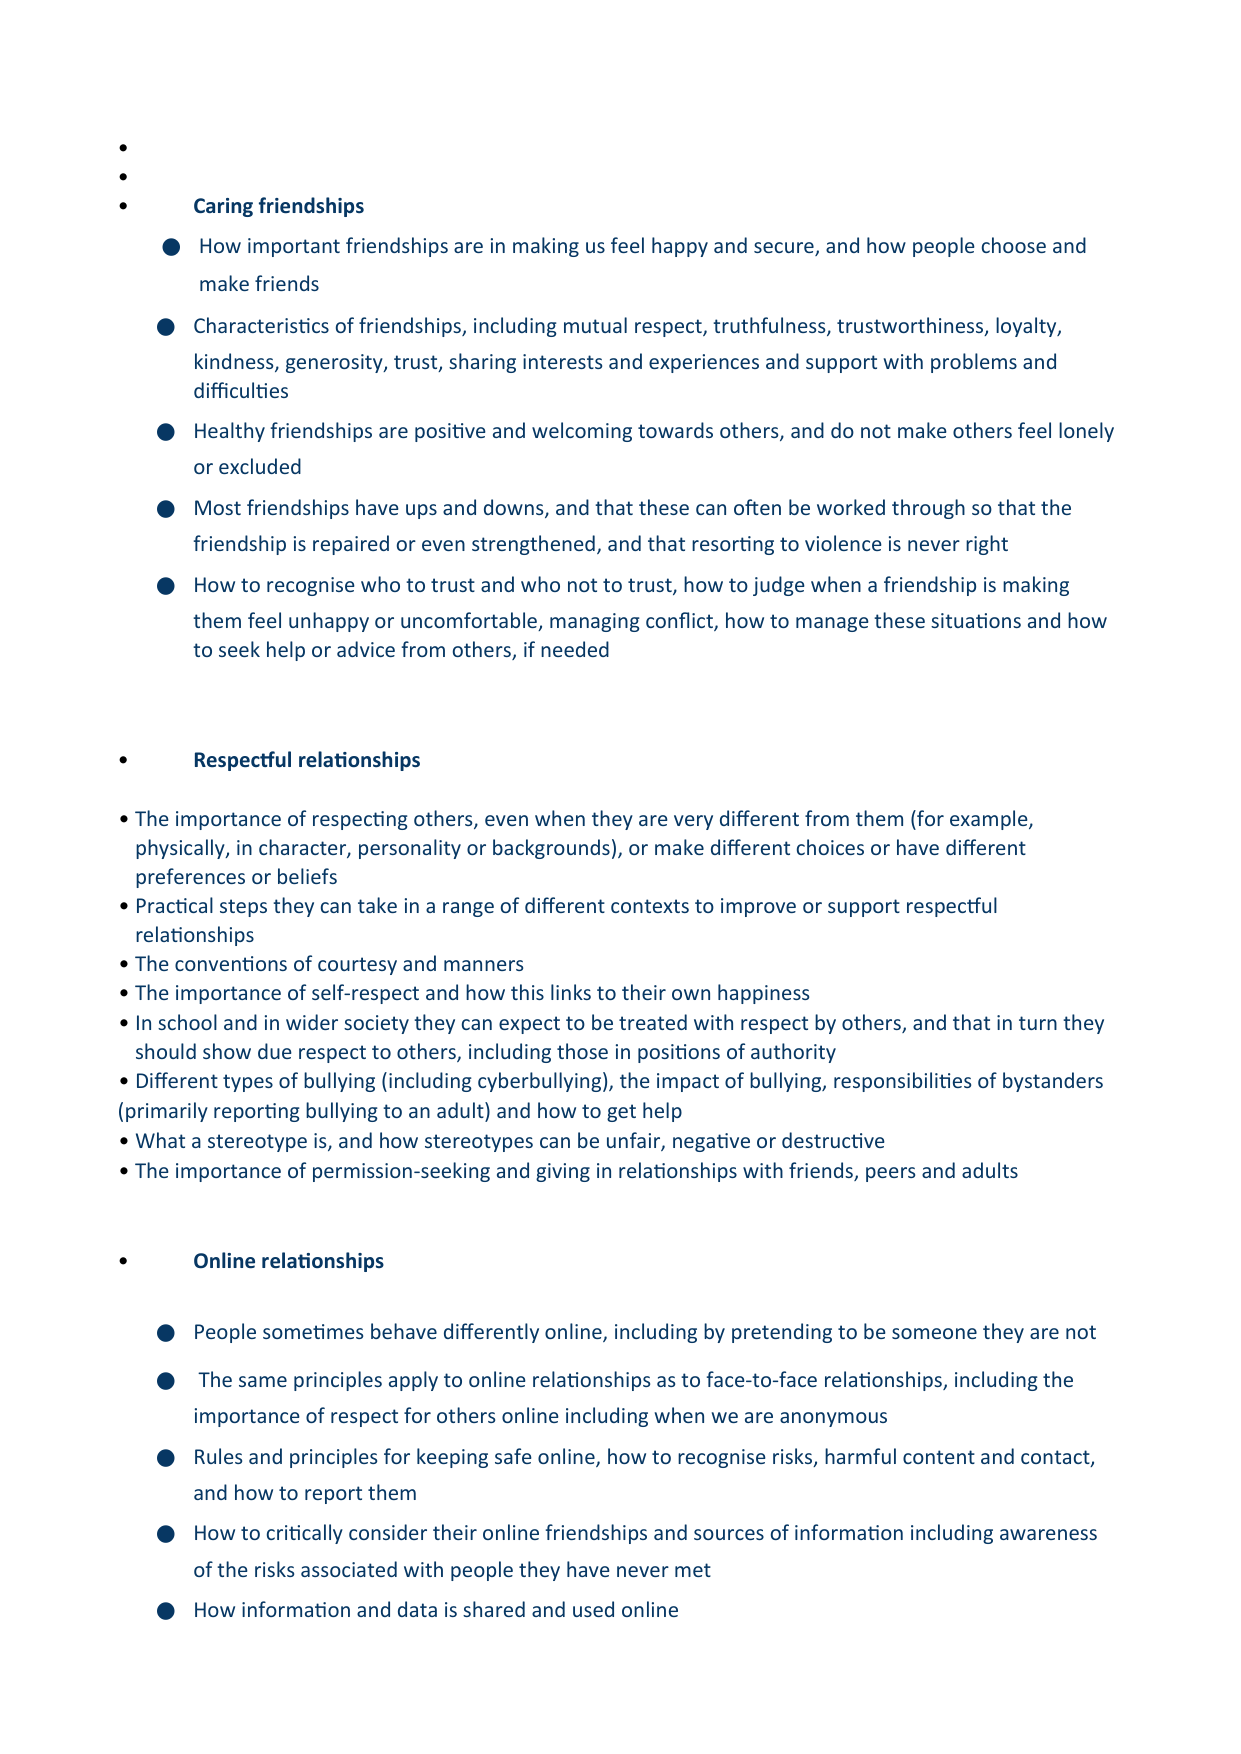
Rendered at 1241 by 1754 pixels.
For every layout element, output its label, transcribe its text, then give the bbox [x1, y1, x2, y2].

list The importance of permission-seeking and giving in relationships with friends, peers and adults [118, 1156, 1122, 1184]
list How to critically consider their online friendships and sources of information including awareness of the risks associated with people they have never met [156, 1507, 1122, 1583]
list How to recognise who to trust and who not to trust, how to judge when a friendship is making them feel unhappy or uncomfortable, managing conflict, how to manage these situations and how to seek help or advice from others, if needed [156, 558, 1122, 663]
list How information and data is shared and used online [156, 1583, 1122, 1631]
list How important friendships are in making us feel happy and secure, and how people choose and make friends [161, 220, 1122, 297]
list Practical steps they can take in a range of different contexts to improve or support respectful relationships [118, 891, 1122, 948]
subtitle Respectful relationships [117, 745, 1122, 773]
subtitle Caring friendships [117, 191, 1122, 219]
list Rules and principles for keeping safe online, how to recognise risks, harmful content and contact, and how to report them [156, 1430, 1122, 1506]
subtitle Online relationships [117, 1246, 1122, 1274]
list Most friendships have ups and downs, and that these can often be worked through so that the friendship is repaired or even strengthened, and that resorting to violence is never right [156, 481, 1122, 557]
text (primarily reporting bullying to an adult) and how to get help [117, 1096, 1122, 1124]
list Characteristics of friendships, including mutual respect, truthfulness, trustworthiness, loyalty, kindness, generosity, trust, sharing interests and experiences and support with problems and difficulties [156, 299, 1122, 404]
list The conventions of courtesy and manners [118, 949, 1122, 977]
list The importance of respecting others, even when they are very different from them (for example, physically, in character, personality or backgrounds), or make different choices or have different preferences or beliefs [118, 804, 1122, 890]
list People sometimes behave differently online, including by pretending to be someone they are not [156, 1305, 1122, 1352]
list Different types of bullying (including cyberbullying), the impact of bullying, responsibilities of bystanders [118, 1066, 1122, 1094]
list What a stereotype is, and how stereotypes can be unfair, negative or destructive [118, 1126, 1122, 1154]
list The importance of self-respect and how this links to their own happiness [118, 978, 1122, 1007]
list Healthy friendships are positive and welcoming towards others, and do not make others feel lonely or excluded [156, 405, 1122, 481]
list In school and in wider society they can expect to be treated with respect by others, and that in turn they should show due respect to others, including those in positions of authority [118, 1008, 1122, 1065]
list The same principles apply to online relationships as to face-to-face relationships, including the importance of respect for others online including when we are anonymous [156, 1353, 1122, 1429]
